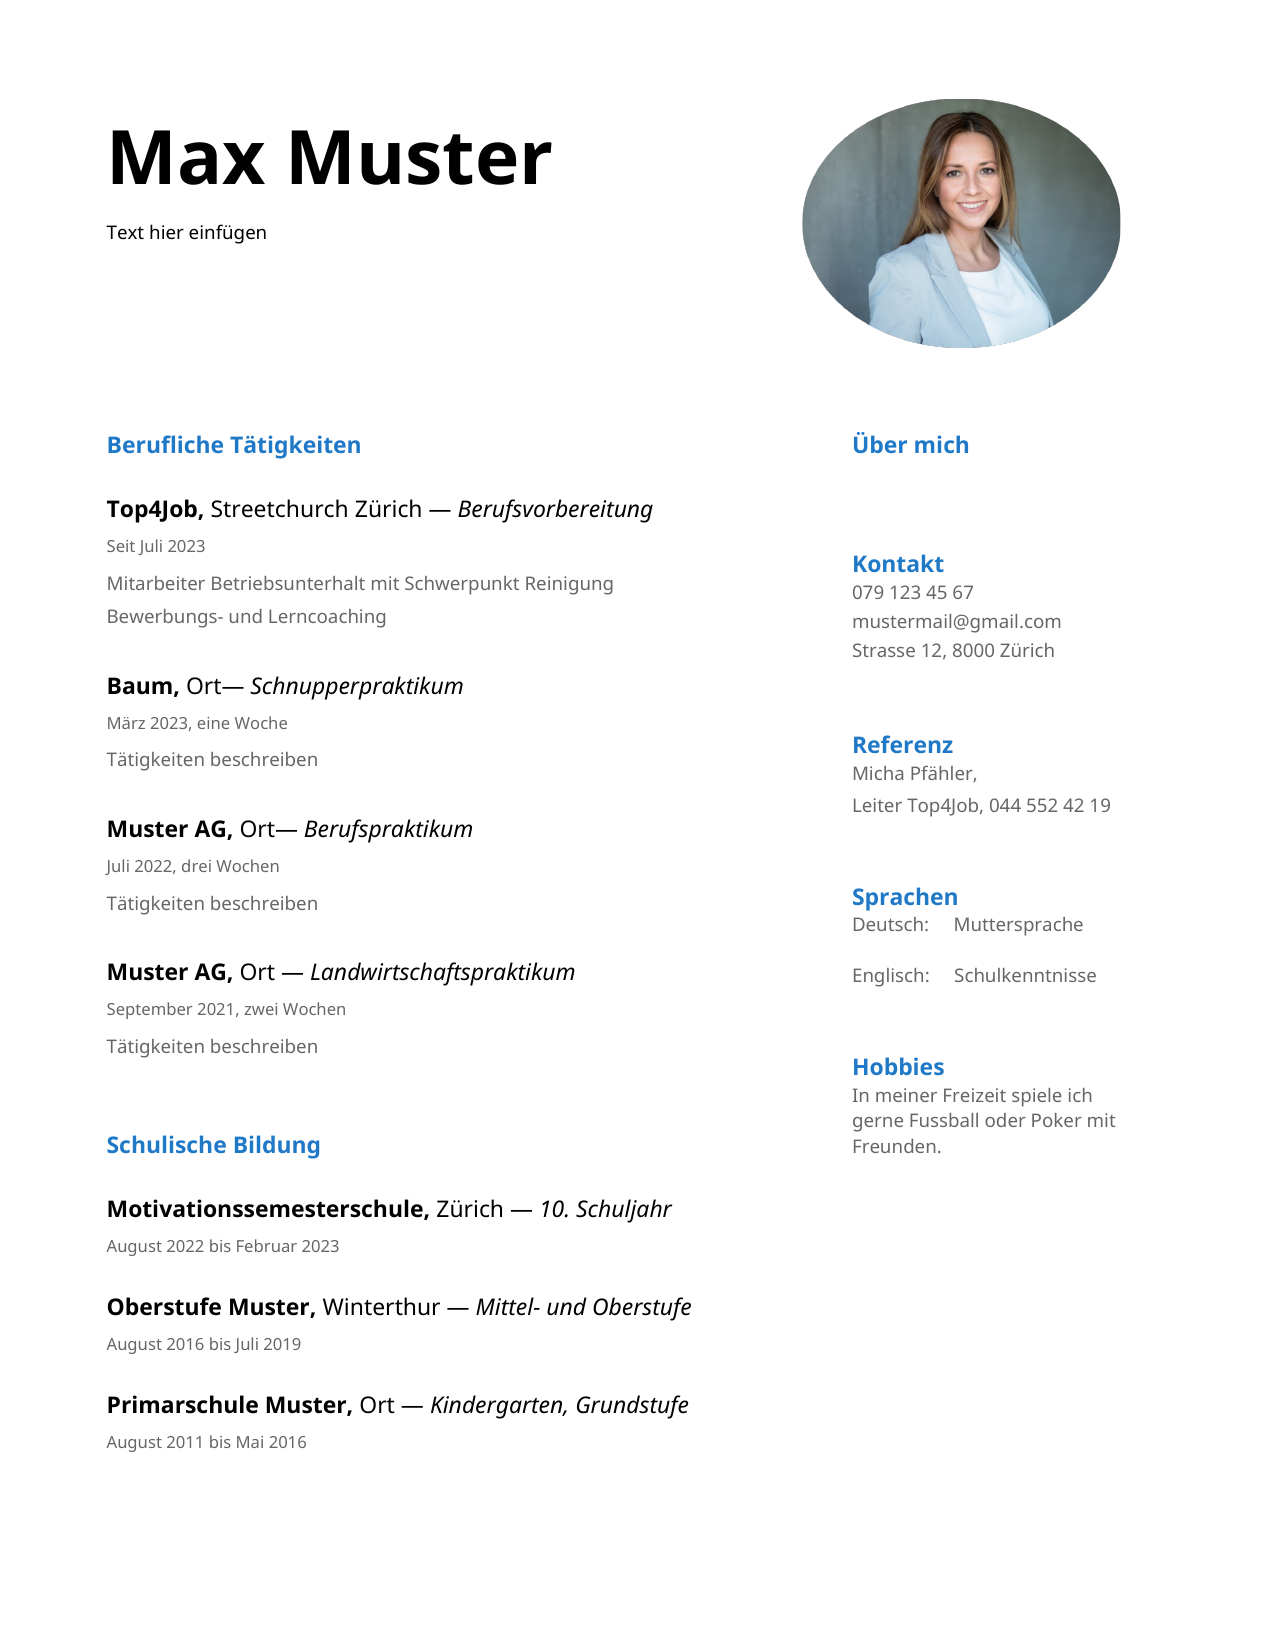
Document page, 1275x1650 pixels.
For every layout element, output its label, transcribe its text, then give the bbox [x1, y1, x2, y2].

table_header Max Muster Text hier einfügen [91, 90, 837, 263]
table_header [837, 90, 1181, 263]
table_cell Über mich Kontakt 079 123 45 67 mustermail@gmail.com Strasse 12, 8000 Zürich Referenz Micha Pfähler, Leiter Top4Job, 044 552 42 19 Sprachen Deutsch: Muttersprache Englisch: Schulkenntnisse Hobbies In meiner Freizeit spiele ich gerne Fussball oder Poker mit Freunden. [837, 263, 1181, 1513]
table_cell Berufliche Tätigkeiten Top4Job, Streetchurch Zürich — Berufsvorbereitung Seit Juli 2023 Mitarbeiter Betriebsunterhalt mit Schwerpunkt Reinigung Bewerbungs- und Lerncoaching Baum, Ort— Schnupperpraktikum März 2023, eine Woche Tätigkeiten beschreiben Muster AG, Ort— Berufspraktikum Juli 2022, drei Wochen Tätigkeiten beschreiben Muster AG, Ort — Landwirtschaftspraktikum September 2021, zwei Wochen Tätigkeiten beschreiben Schulische Bildung Motivationssemesterschule, Zürich — 10. Schuljahr August 2022 bis Februar 2023 Oberstufe Muster, Winterthur — Mittel- und Oberstufe August 2016 bis Juli 2019 Primarschule Muster, Ort — Kindergarten, Grundstufe August 2011 bis Mai 2016 [91, 263, 837, 1513]
